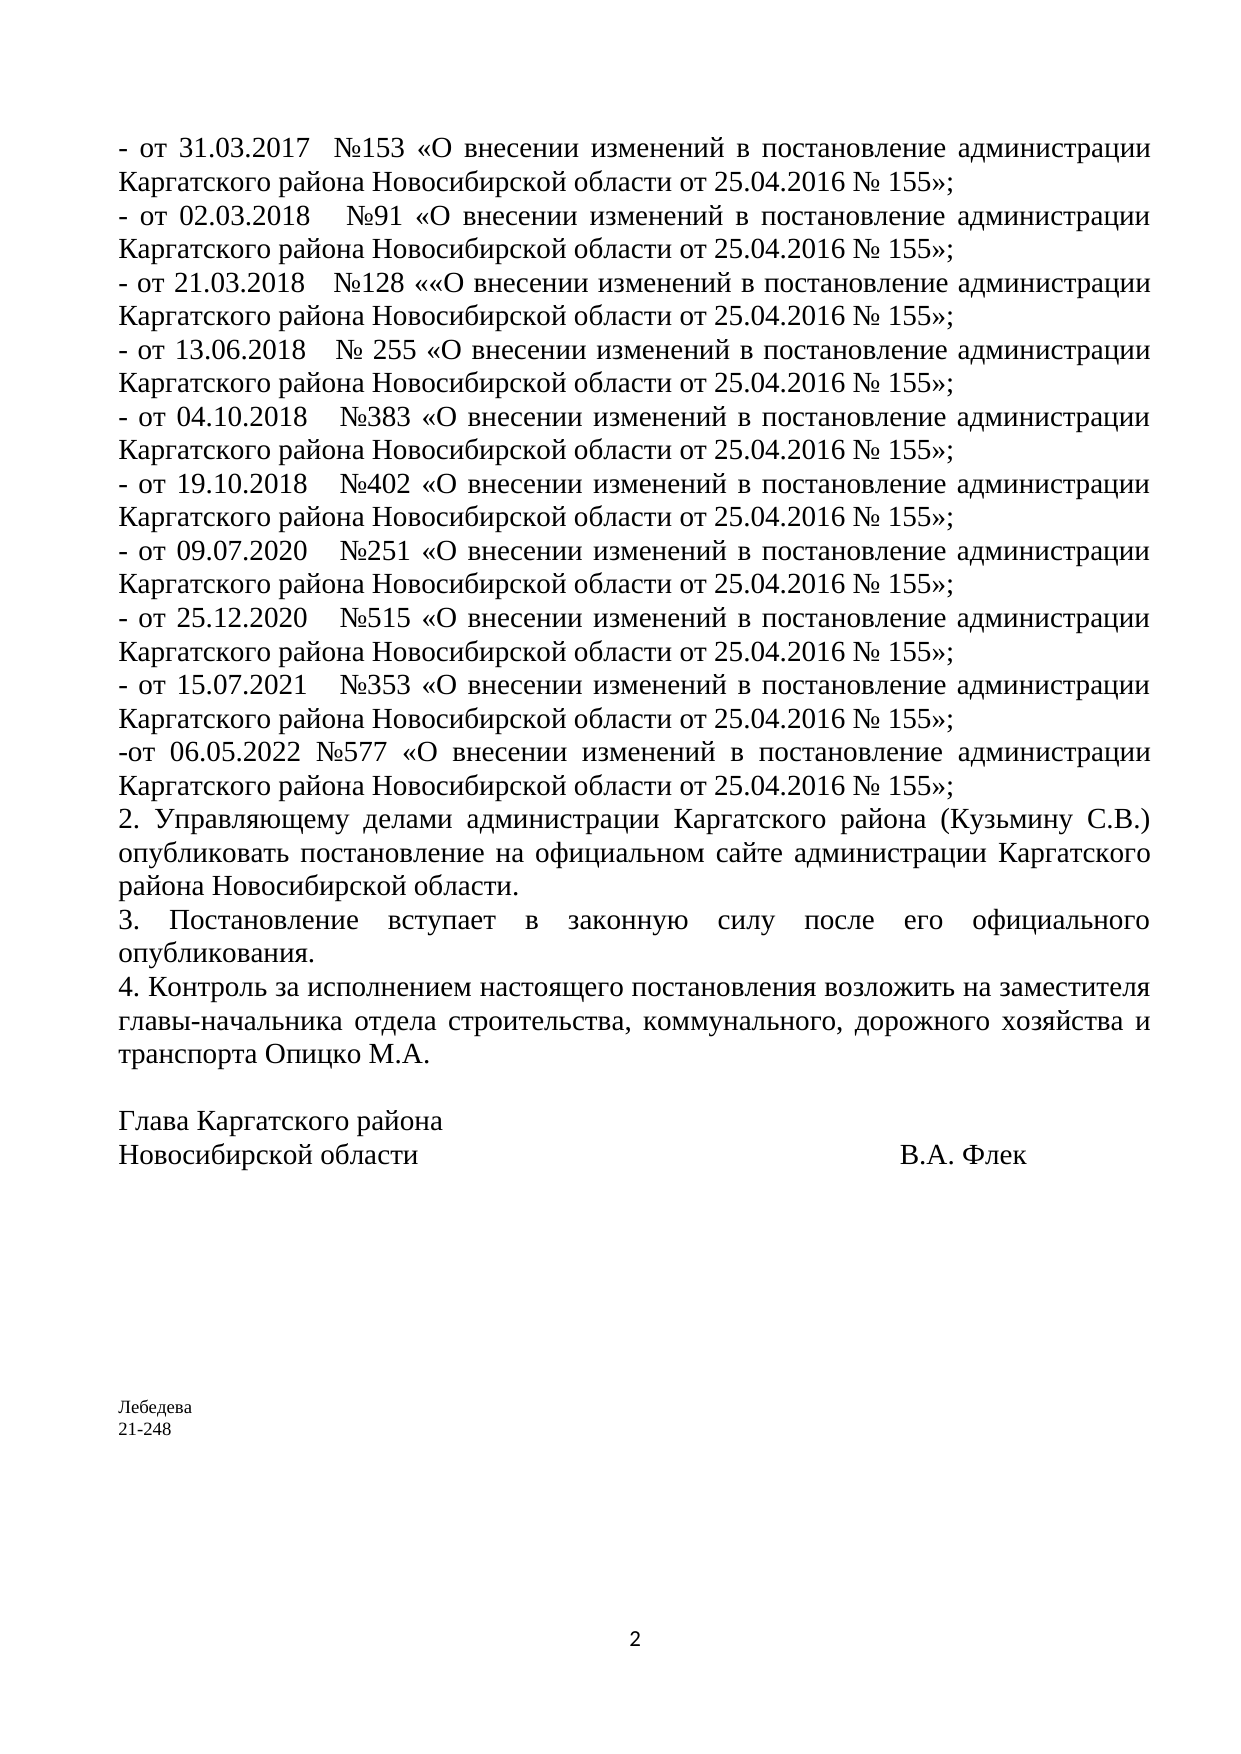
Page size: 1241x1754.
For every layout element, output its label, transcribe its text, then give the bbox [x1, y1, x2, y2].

text - от 19.10.2018 №402 «О внесении изменений в постановление администрации Каргатского района Новосибирской области от 25.04.2016 № 155»; [118, 466, 1152, 533]
text 3. Постановление вступает в законную силу после его официального опубликования. [118, 902, 1152, 969]
text - от 21.03.2018 №128 ««О внесении изменений в постановление администрации Каргатского района Новосибирской области от 25.04.2016 № 155»; [118, 265, 1152, 332]
text - от 02.03.2018 №91 «О внесении изменений в постановление администрации Каргатского района Новосибирской области от 25.04.2016 № 155»; [118, 198, 1152, 265]
text - от 15.07.2021 №353 «О внесении изменений в постановление администрации Каргатского района Новосибирской области от 25.04.2016 № 155»; [118, 667, 1152, 734]
text - от 04.10.2018 №383 «О внесении изменений в постановление администрации Каргатского района Новосибирской области от 25.04.2016 № 155»; [118, 399, 1152, 466]
text 4. Контроль за исполнением настоящего постановления возложить на заместителя главы-начальника отдела строительства, коммунального, дорожного хозяйства и транспорта Опицко М.А. [118, 969, 1152, 1070]
text Новосибирской области В.А. Флек [118, 1137, 1152, 1170]
text Лебедева [118, 1396, 1152, 1417]
text - от 13.06.2018 № 255 «О внесении изменений в постановление администрации Каргатского района Новосибирской области от 25.04.2016 № 155»; [118, 332, 1152, 399]
text 2. Управляющему делами администрации Каргатского района (Кузьмину С.В.) опубликовать постановление на официальном сайте администрации Каргатского района Новосибирской области. [118, 801, 1152, 902]
text - от 25.12.2020 №515 «О внесении изменений в постановление администрации Каргатского района Новосибирской области от 25.04.2016 № 155»; [118, 600, 1152, 667]
text -от 06.05.2022 №577 «О внесении изменений в постановление администрации Каргатского района Новосибирской области от 25.04.2016 № 155»; [118, 734, 1152, 801]
text 21-248 [118, 1417, 1152, 1439]
text Глава Каргатского района [118, 1103, 1152, 1137]
text - от 31.03.2017 №153 «О внесении изменений в постановление администрации Каргатского района Новосибирской области от 25.04.2016 № 155»; [118, 131, 1152, 198]
text - от 09.07.2020 №251 «О внесении изменений в постановление администрации Каргатского района Новосибирской области от 25.04.2016 № 155»; [118, 533, 1152, 600]
